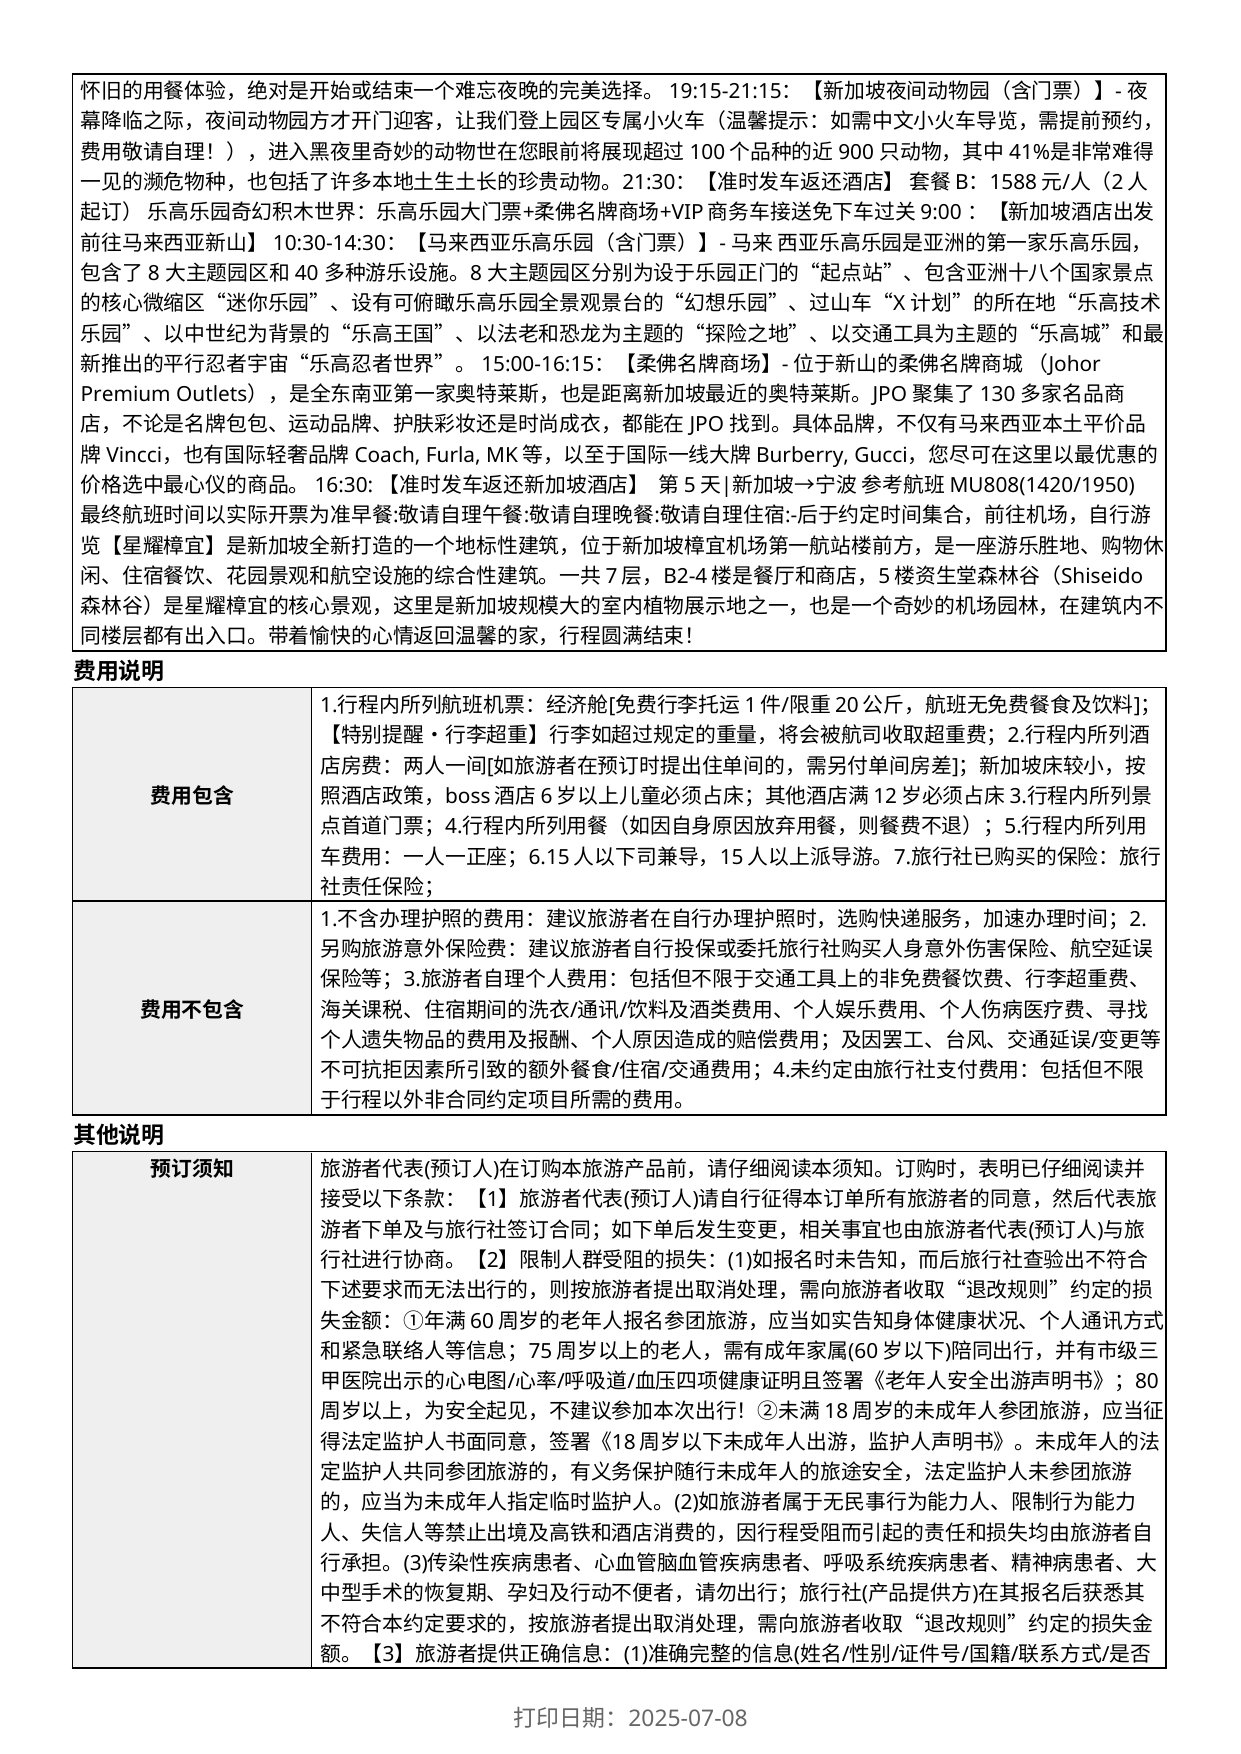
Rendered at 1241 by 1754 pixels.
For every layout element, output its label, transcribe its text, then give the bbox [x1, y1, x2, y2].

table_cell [73, 75, 1165, 650]
text 其他说明 [73, 1117, 1167, 1150]
table_header 1.行程内所列航班机票：经济舱[免费行李托运1件/限重20公斤，航班无免费餐食及饮料]； [312, 688, 1165, 900]
text 费用说明 [73, 652, 1167, 686]
table_cell 1.不含办理护照的费用：建议旅游者在自行办理护照时，选购快递服务，加速办理时间； [312, 902, 1165, 1114]
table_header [312, 1152, 1165, 1667]
table_header 费用包含 [73, 688, 311, 900]
table_cell 费用不包含 [73, 902, 311, 1114]
table_header 预订须知 [73, 1152, 311, 1667]
